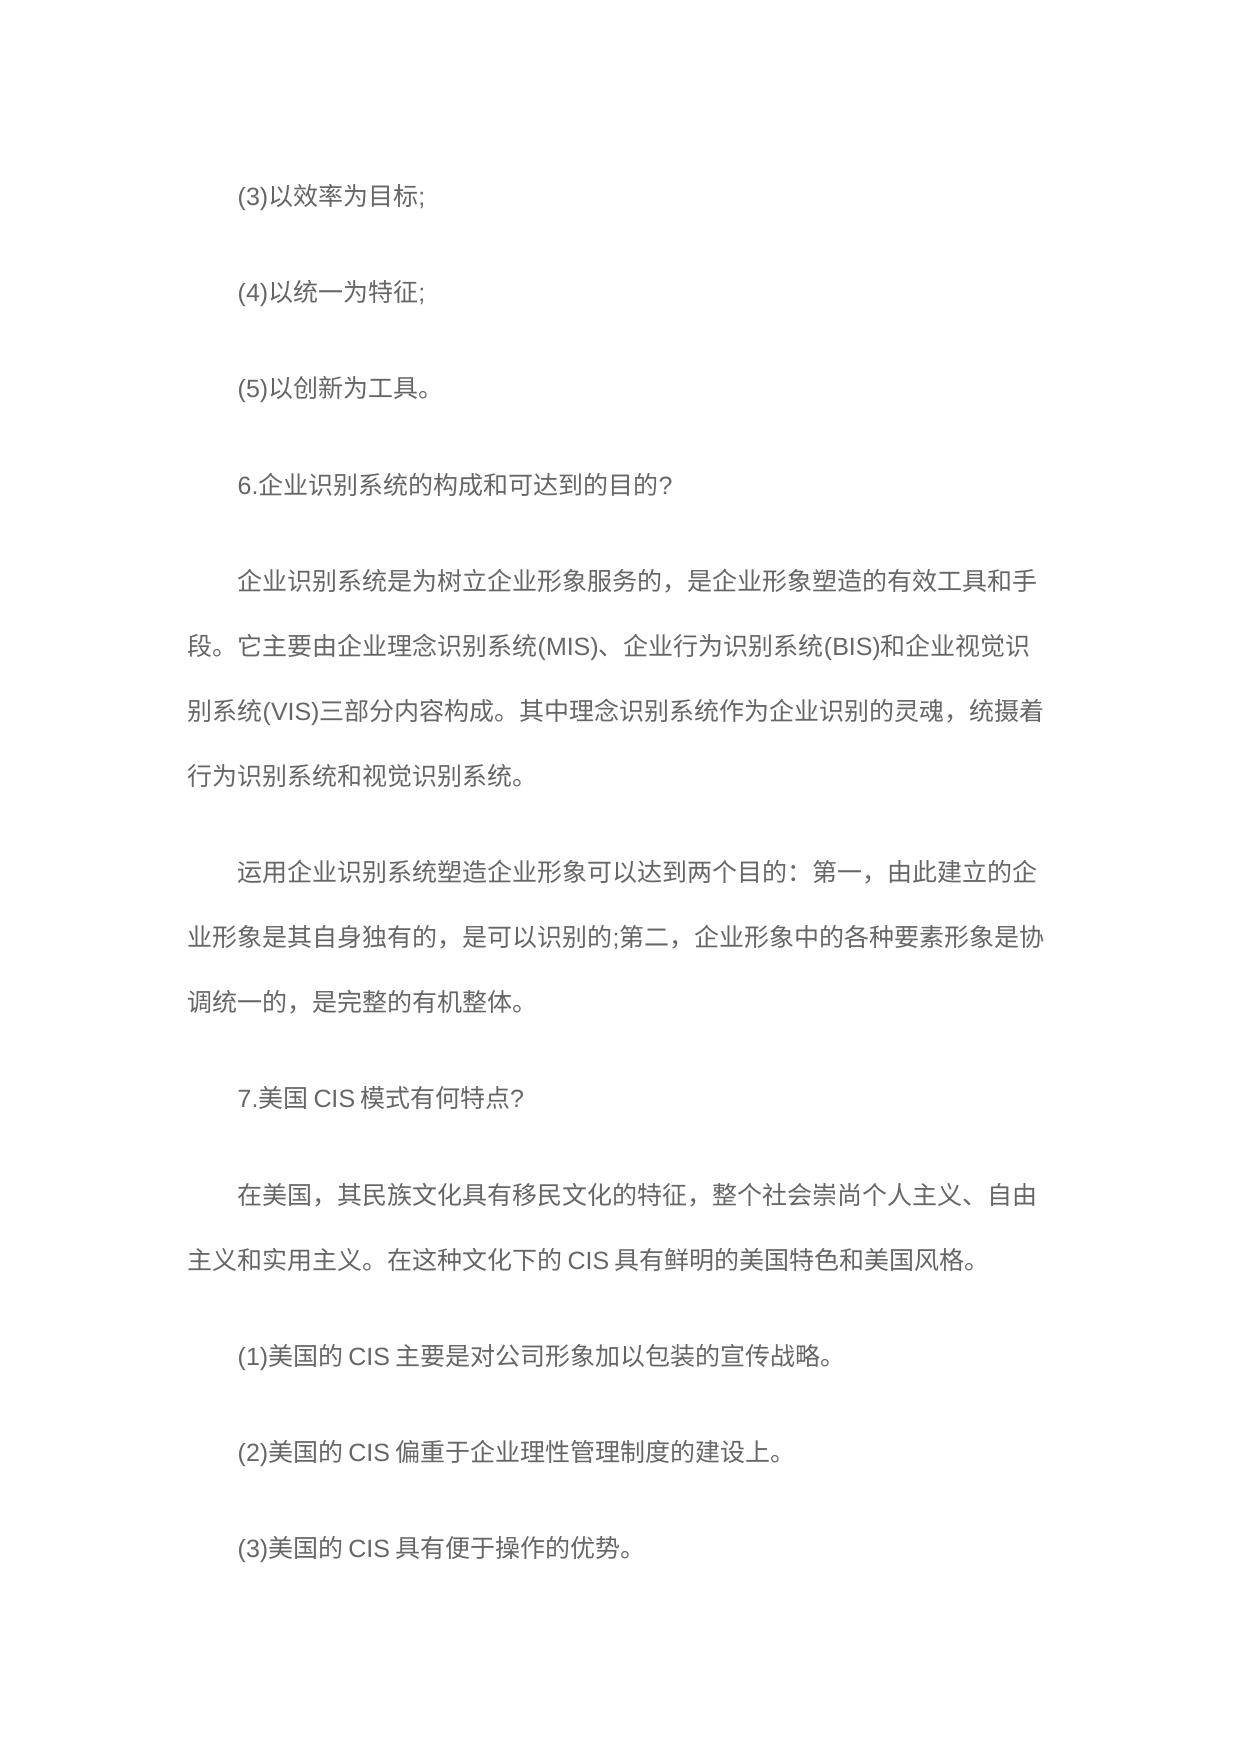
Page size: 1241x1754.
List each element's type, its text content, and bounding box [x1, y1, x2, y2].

text 7.美国CIS模式有何特点? [187, 1064, 1053, 1129]
text (3)以效率为目标; [187, 162, 1053, 227]
text 在美国，其民族文化具有移民文化的特征，整个社会崇尚个人主义、自由主义和实用主义。在这种文化下的CIS具有鲜明的美国特色和美国风格。 [187, 1161, 1053, 1291]
text (3)美国的CIS具有便于操作的优势。 [187, 1514, 1053, 1579]
text 企业识别系统是为树立企业形象服务的，是企业形象塑造的有效工具和手段。它主要由企业理念识别系统(MIS)、企业行为识别系统(BIS)和企业视觉识别系统(VIS)三部分内容构成。其中理念识别系统作为企业识别的灵魂，统摄着行为识别系统和视觉识别系统。 [187, 547, 1053, 807]
text 6.企业识别系统的构成和可达到的目的? [187, 451, 1053, 516]
text (5)以创新为工具。 [187, 354, 1053, 419]
text (1)美国的CIS主要是对公司形象加以包装的宣传战略。 [187, 1322, 1053, 1387]
text (2)美国的CIS偏重于企业理性管理制度的建设上。 [187, 1418, 1053, 1483]
text (4)以统一为特征; [187, 258, 1053, 323]
text 运用企业识别系统塑造企业形象可以达到两个目的：第一，由此建立的企业形象是其自身独有的，是可以识别的;第二，企业形象中的各种要素形象是协调统一的，是完整的有机整体。 [187, 838, 1053, 1033]
